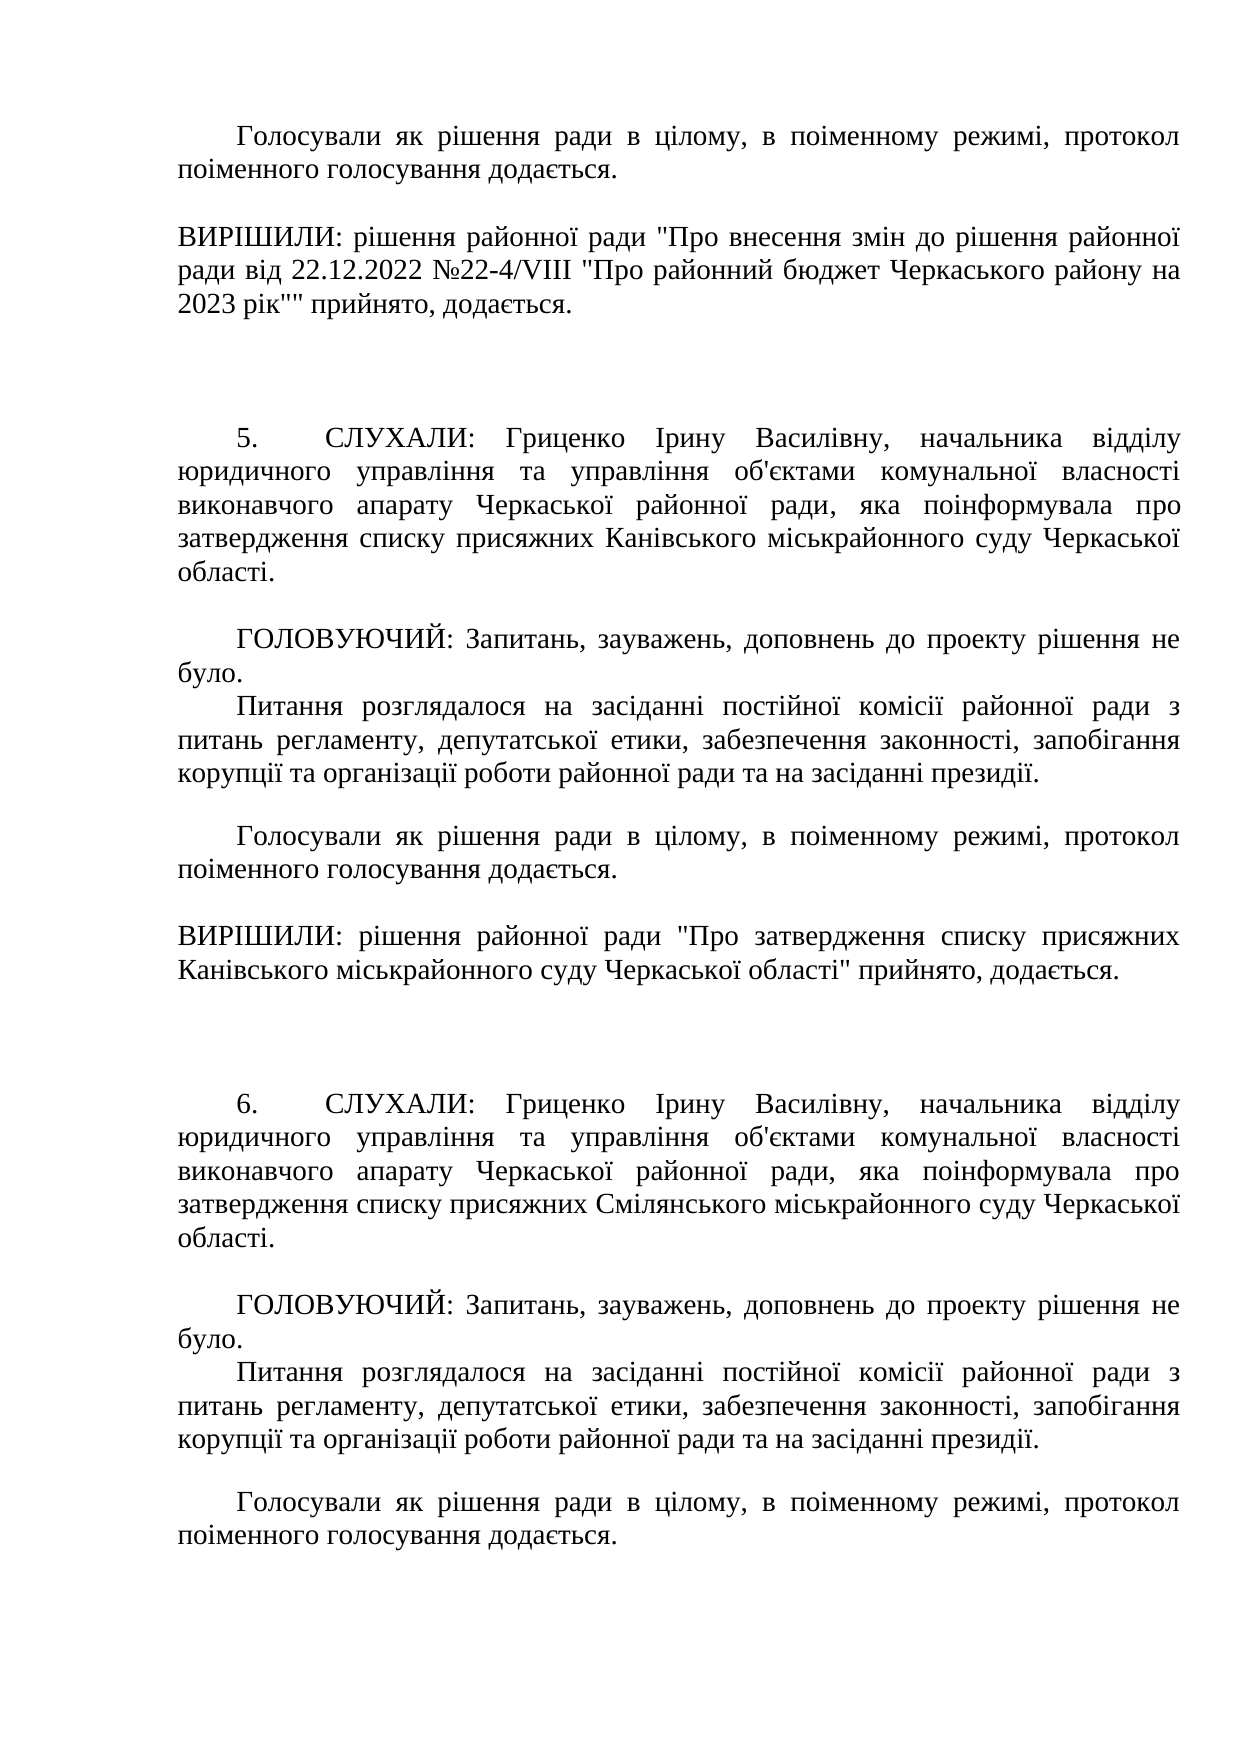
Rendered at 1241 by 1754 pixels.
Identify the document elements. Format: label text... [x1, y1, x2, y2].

text Голосували як рішення ради в цілому, в поіменному режимі, протокол поіменного голосування додається. [177, 1484, 1181, 1551]
list СЛУХАЛИ: Гриценко Ірину Василівну, начальника відділу юридичного управління та управління об'єктами комунальної власності виконавчого апарату Черкаської районної ради, яка поінформувала про затвердження списку присяжних Смілянського міськрайонного суду Черкаської області. [177, 1086, 1181, 1254]
text Голосували як рішення ради в цілому, в поіменному режимі, протокол поіменного голосування додається. [177, 118, 1181, 185]
text ГОЛОВУЮЧИЙ: Запитань, зауважень, доповнень до проекту рішення не було. [177, 621, 1181, 688]
text Голосували як рішення ради в цілому, в поіменному режимі, протокол поіменного голосування додається. [177, 818, 1181, 885]
text ГОЛОВУЮЧИЙ: Запитань, зауважень, доповнень до проекту рішення не було. [177, 1287, 1181, 1354]
text ВИРІШИЛИ: рішення районної ради "Про внесення змін до рішення районної ради від 22.12.2022 №22-4/VIIІ "Про районний бюджет Черкаського району на 2023 рік"" прийнято, додається. [177, 219, 1181, 319]
text ВИРІШИЛИ: рішення районної ради "Про затвердження списку присяжних Канівського міськрайонного суду Черкаської області" прийнято, додається. [177, 918, 1181, 985]
list СЛУХАЛИ: Гриценко Ірину Василівну, начальника відділу юридичного управління та управління об'єктами комунальної власності виконавчого апарату Черкаської районної ради, яка поінформувала про затвердження списку присяжних Канівського міськрайонного суду Черкаської області. [177, 420, 1181, 588]
